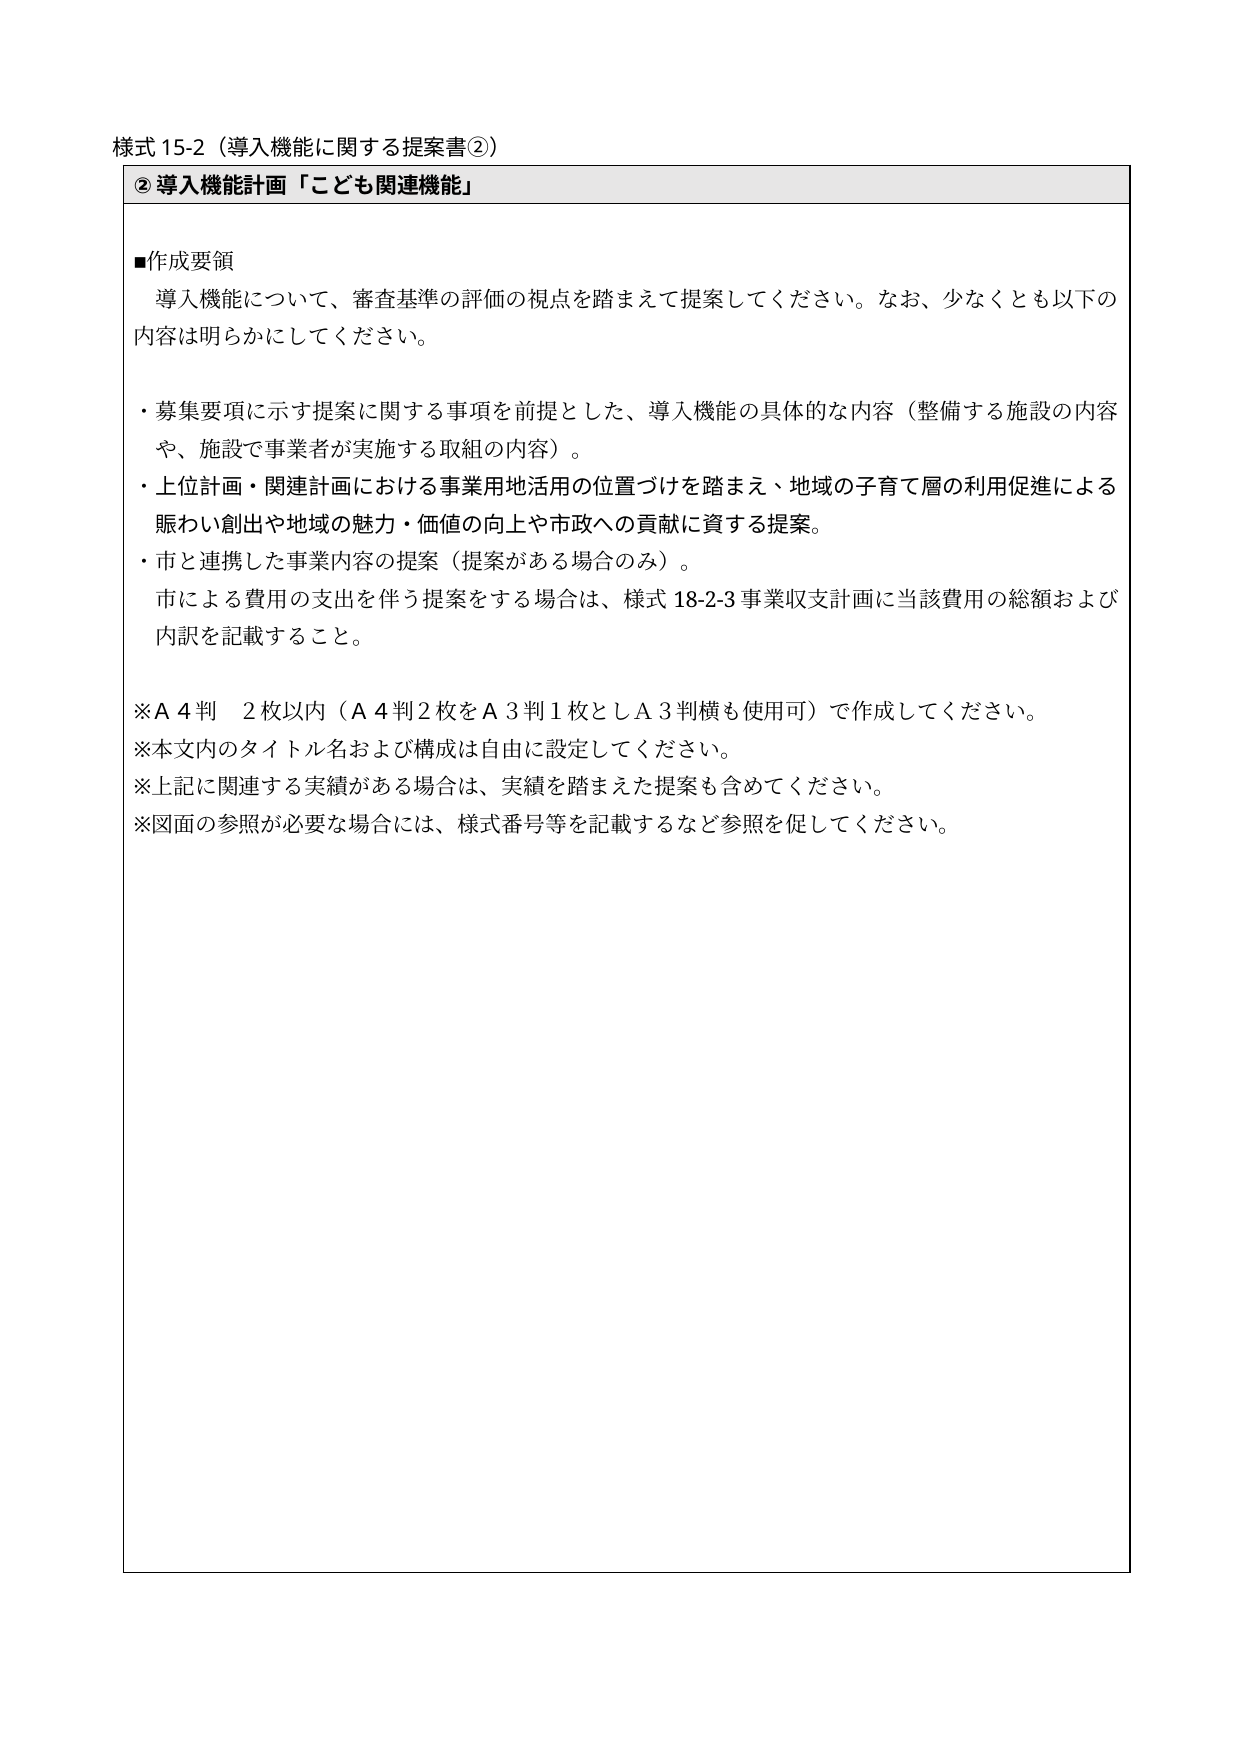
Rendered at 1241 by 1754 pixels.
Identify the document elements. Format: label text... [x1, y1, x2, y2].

table_header ②導入機能計画「こども関連機能」 [124, 166, 1129, 203]
table_cell ■作成要領 導入機能について、審査基準の評価の視点を踏まえて提案してください。なお、少なくとも以下の内容は明らかにしてください。 ・募集要項に示す提案に関する事項を前提とした、導入機能の具体的な内容（整備する施設の内容や、施設で事業者が実施する取組の内容）。 ・上位計画・関連計画における事業用地活用の位置づけを踏まえ、地域の子育て層の利用促進による賑わい創出や地域の魅力・価値の向上や市政への貢献に資する提案。 ・市と連携した事業内容の提案（提案がある場合のみ）。 市による費用の支出を伴う提案をする場合は、様式18-2-3事業収支計画に当該費用の総額および内訳を記載すること。 ※Ａ４判 ２枚以内（Ａ４判２枚をＡ３判１枚としＡ３判横も使用可）で作成してください。 ※本文内のタイトル名および構成は自由に設定してください。 ※上記に関連する実績がある場合は、実績を踏まえた提案も含めてください。 ※図面の参照が必要な場合には、様式番号等を記載するなど参照を促してください。 [124, 204, 1129, 1572]
subtitle 様式15-2（導入機能に関する提案書②） [112, 127, 1128, 164]
